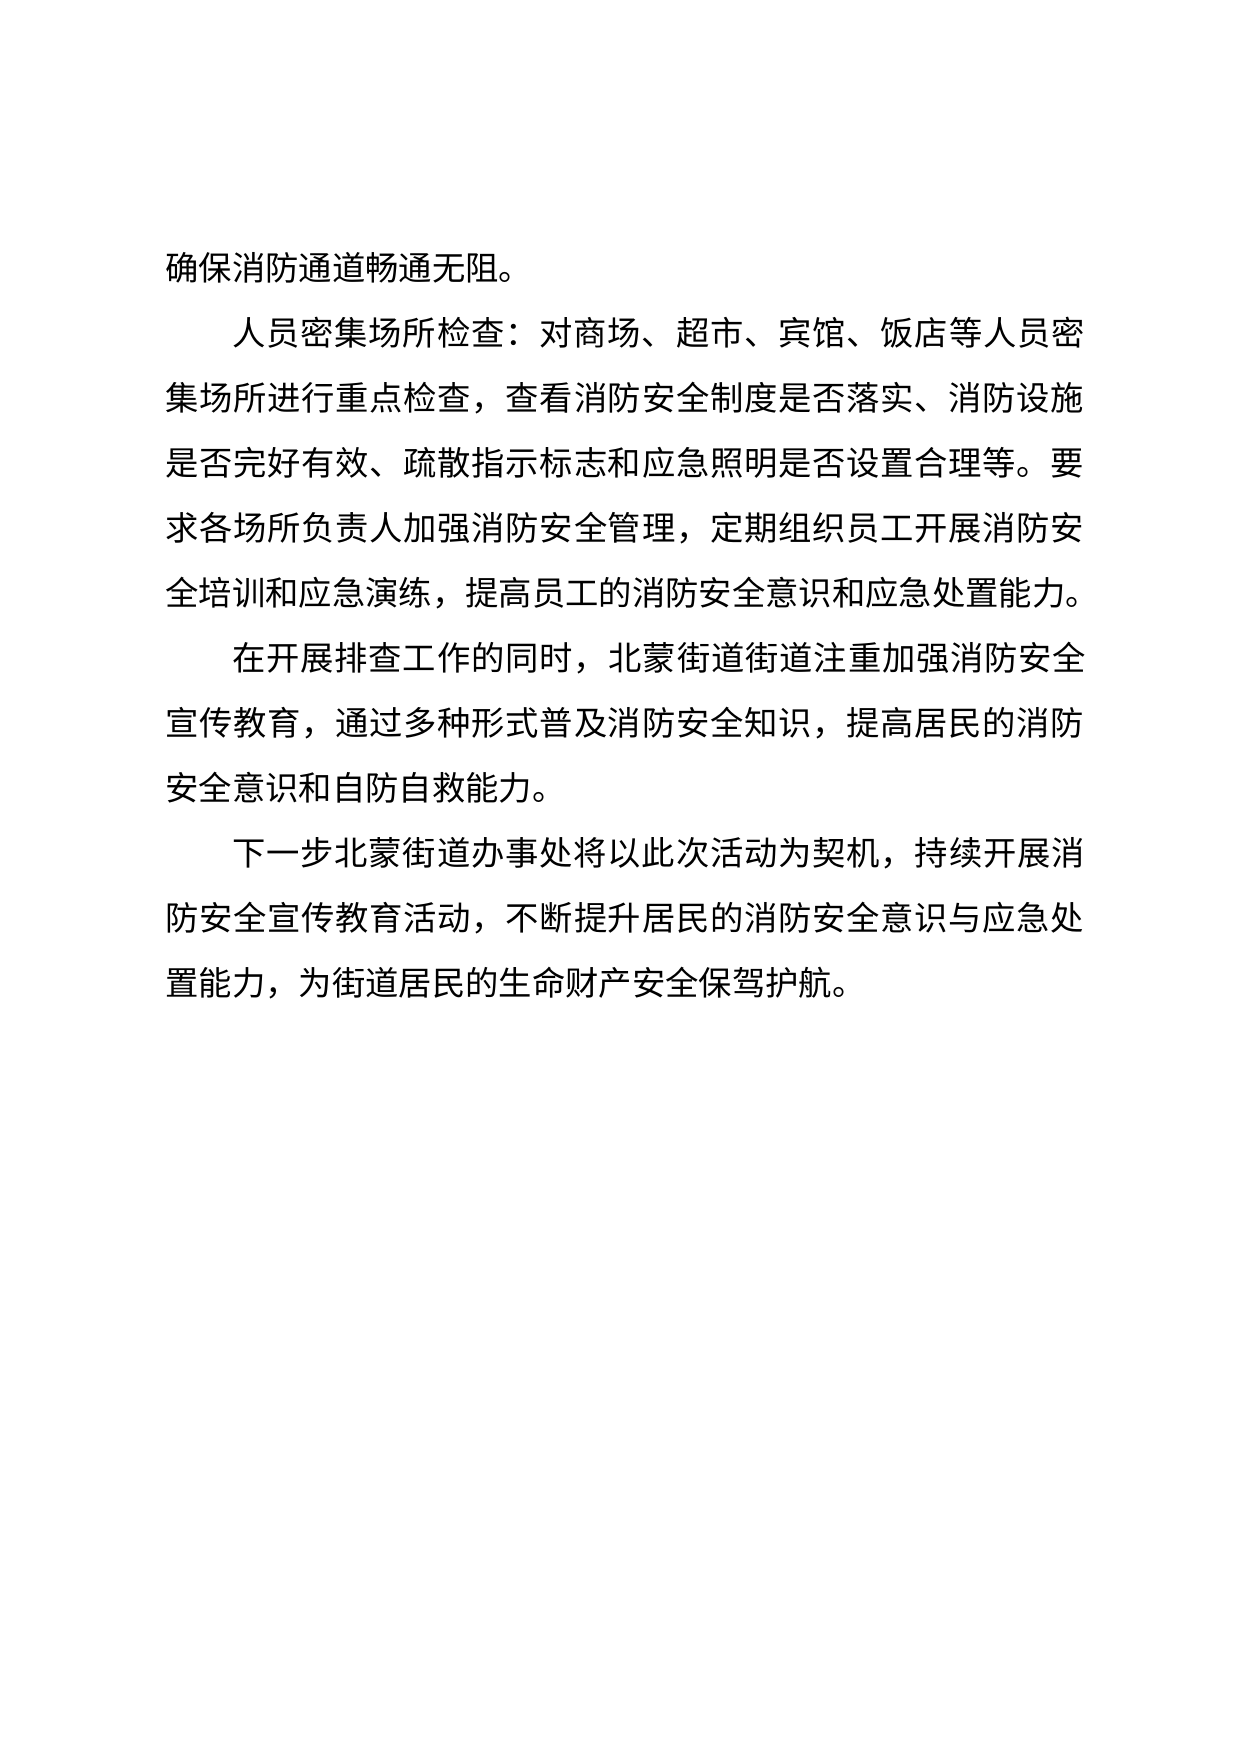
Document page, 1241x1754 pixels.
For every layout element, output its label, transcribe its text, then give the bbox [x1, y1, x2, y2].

text 下一步北蒙街道办事处将以此次活动为契机，持续开展消防安全宣传教育活动，不断提升居民的消防安全意识与应急处置能力，为街道居民的生命财产安全保驾护航。 [165, 818, 1087, 1013]
text 人员密集场所检查：对商场、超市、宾馆、饭店等人员密集场所进行重点检查，查看消防安全制度是否落实、消防设施是否完好有效、疏散指示标志和应急照明是否设置合理等。要求各场所负责人加强消防安全管理，定期组织员工开展消防安全培训和应急演练，提高员工的消防安全意识和应急处置能力。 [165, 298, 1087, 623]
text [165, 233, 1087, 298]
text 在开展排查工作的同时，北蒙街道街道注重加强消防安全宣传教育，通过多种形式普及消防安全知识，提高居民的消防安全意识和自防自救能力。 [165, 623, 1087, 818]
